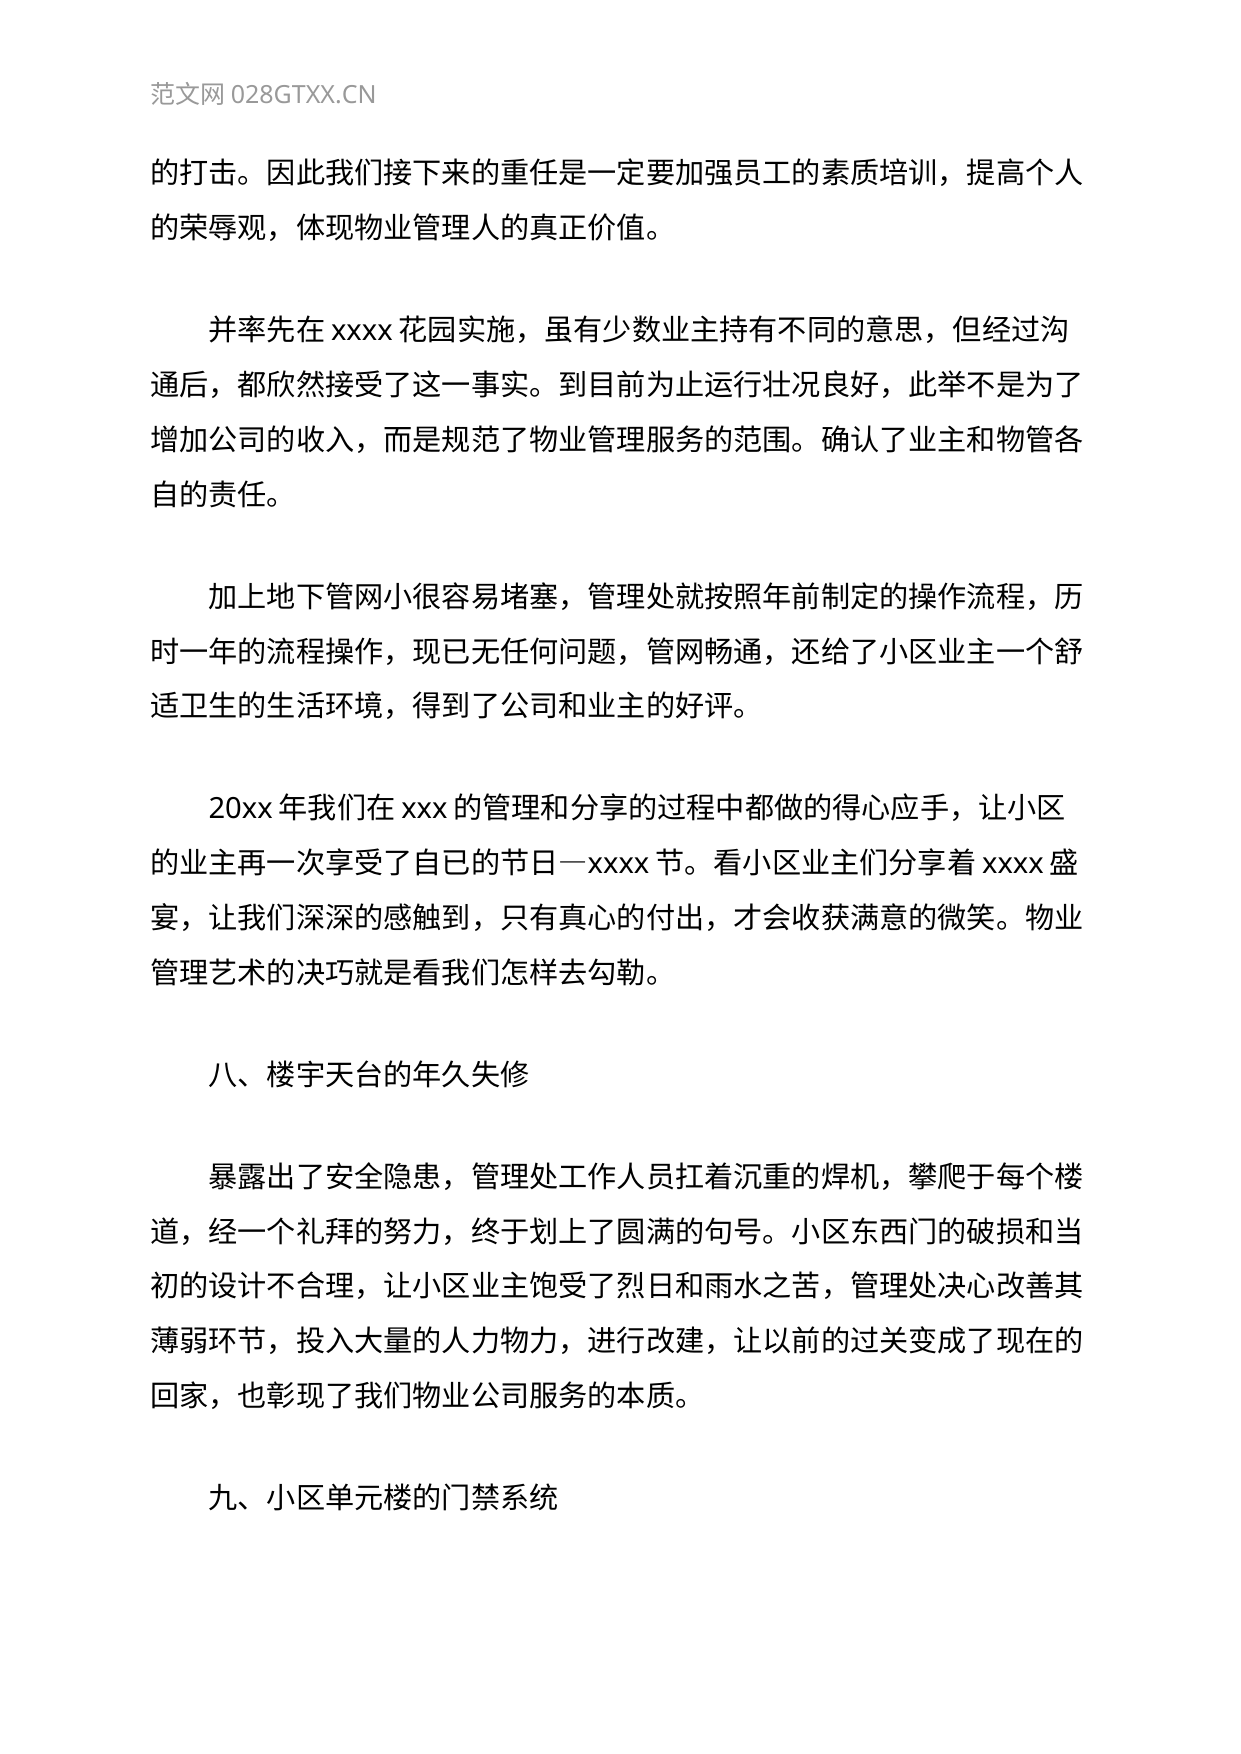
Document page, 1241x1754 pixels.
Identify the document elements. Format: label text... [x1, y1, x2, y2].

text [150, 150, 1090, 247]
text 暴露出了安全隐患，管理处工作人员扛着沉重的焊机，攀爬于每个楼道，经一个礼拜的努力，终于划上了圆满的句号。小区东西门的破损和当初的设计不合理，让小区业主饱受了烈日和雨水之苦，管理处决心改善其薄弱环节，投入大量的人力物力，进行改建，让以前的过关变成了现在的回家，也彰现了我们物业公司服务的本质。 [150, 1153, 1090, 1415]
text 九、小区单元楼的门禁系统 [150, 1474, 1090, 1517]
text 八、楼宇天台的年久失修 [150, 1051, 1090, 1094]
text 并率先在xxxx花园实施，虽有少数业主持有不同的意思，但经过沟通后，都欣然接受了这一事实。到目前为止运行壮况良好，此举不是为了增加公司的收入，而是规范了物业管理服务的范围。确认了业主和物管各自的责任。 [150, 307, 1090, 514]
text 加上地下管网小很容易堵塞，管理处就按照年前制定的操作流程，历时一年的流程操作，现已无任何问题，管网畅通，还给了小区业主一个舒适卫生的生活环境，得到了公司和业主的好评。 [150, 573, 1090, 725]
text 20xx年我们在xxx的管理和分享的过程中都做的得心应手，让小区的业主再一次享受了自已的节日—xxxx节。看小区业主们分享着xxxx盛宴，让我们深深的感触到，只有真心的付出，才会收获满意的微笑。物业管理艺术的决巧就是看我们怎样去勾勒。 [150, 785, 1090, 992]
